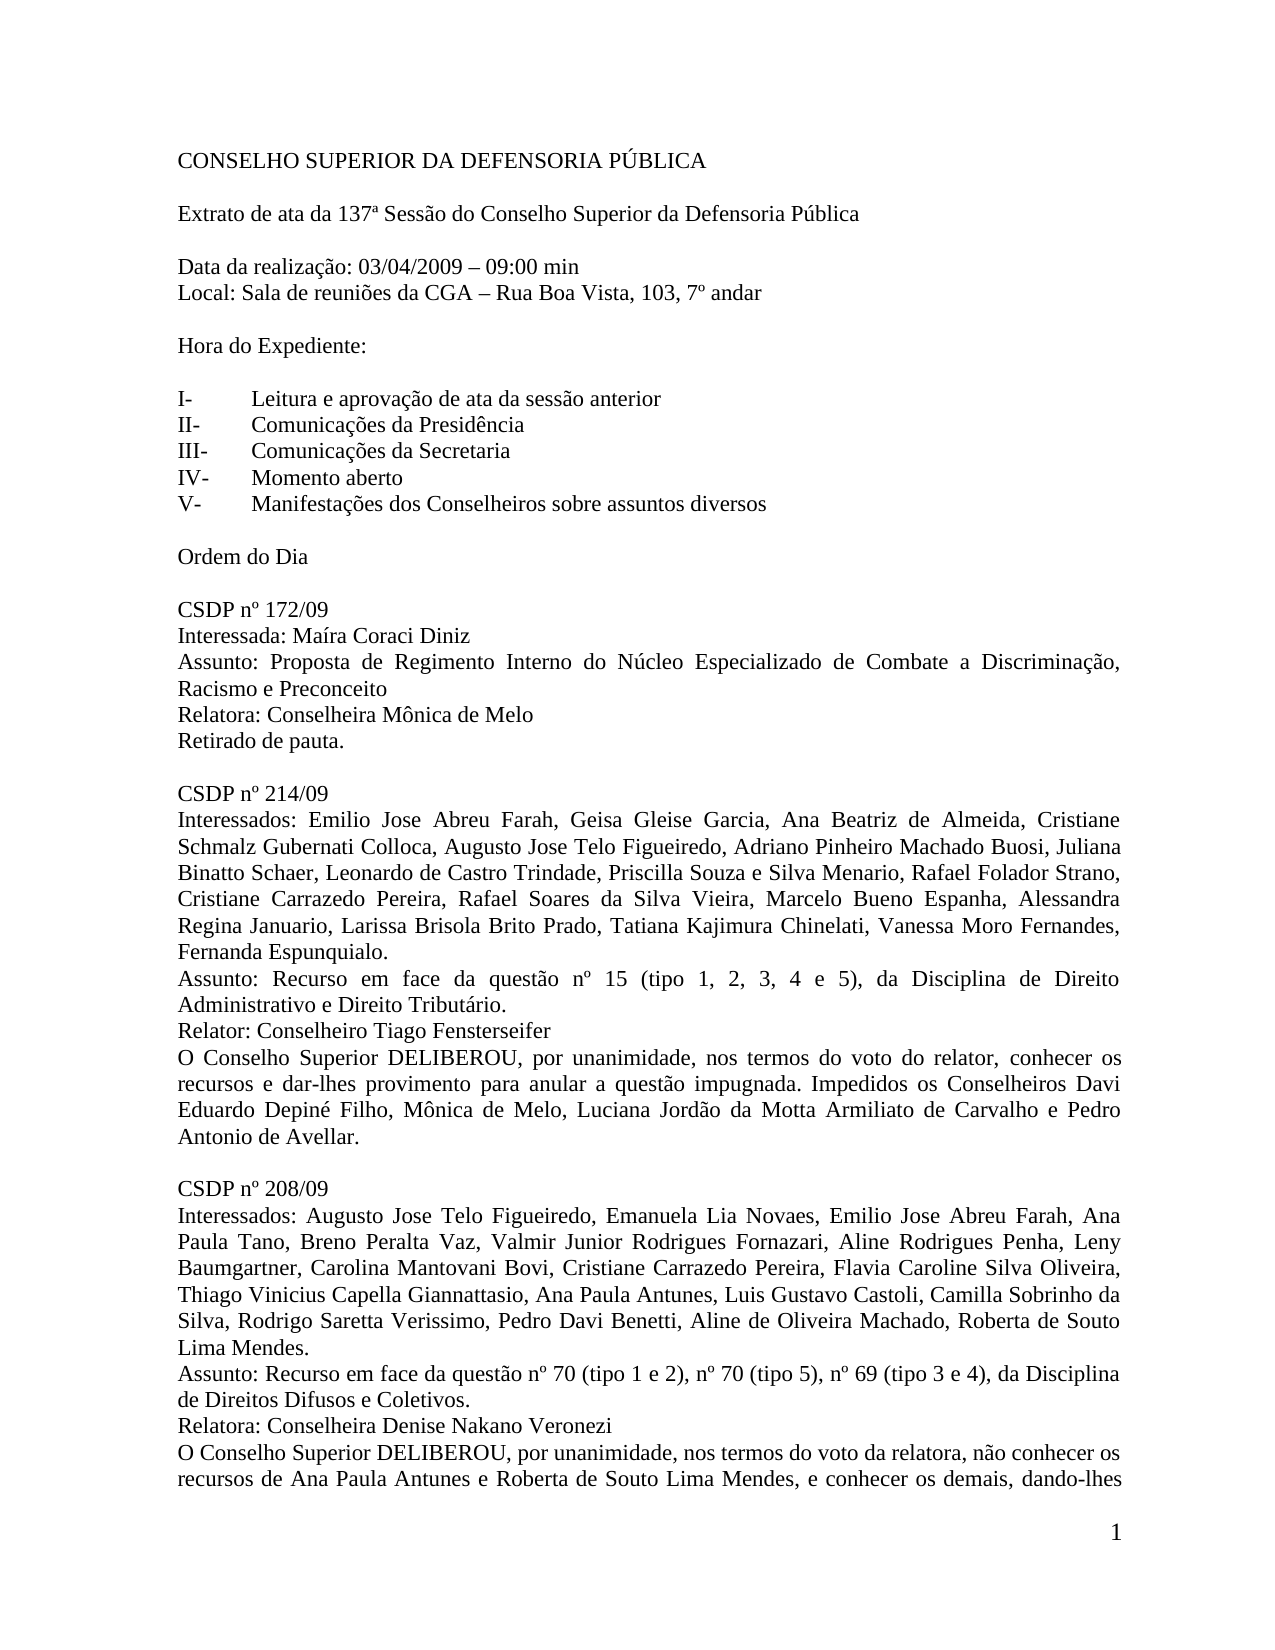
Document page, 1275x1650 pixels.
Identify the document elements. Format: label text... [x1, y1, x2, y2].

text CSDP nº 214/09 [177, 780, 1122, 806]
text Interessados: Augusto Jose Telo Figueiredo, Emanuela Lia Novaes, Emilio Jose Abreu Farah, Ana Paula Tano, Breno Peralta Vaz, Valmir Junior Rodrigues Fornazari, Aline Rodrigues Penha, Leny Baumgartner, Carolina Mantovani Bovi, Cristiane Carrazedo Pereira, Flavia Caroline Silva Oliveira, Thiago Vinicius Capella Giannattasio, Ana Paula Antunes, Luis Gustavo Castoli, Camilla Sobrinho da Silva, Rodrigo Saretta Verissimo, Pedro Davi Benetti, Aline de Oliveira Machado, Roberta de Souto Lima Mendes. [177, 1202, 1122, 1360]
text Interessados: Emilio Jose Abreu Farah, Geisa Gleise Garcia, Ana Beatriz de Almeida, Cristiane Schmalz Gubernati Colloca, Augusto Jose Telo Figueiredo, Adriano Pinheiro Machado Buosi, Juliana Binatto Schaer, Leonardo de Castro Trindade, Priscilla Souza e Silva Menario, Rafael Folador Strano, Cristiane Carrazedo Pereira, Rafael Soares da Silva Vieira, Marcelo Bueno Espanha, Alessandra Regina Januario, Larissa Brisola Brito Prado, Tatiana Kajimura Chinelati, Vanessa Moro Fernandes, Fernanda Espunquialo. [177, 806, 1122, 964]
text Hora do Expediente: [177, 332, 1122, 358]
text Interessada: Maíra Coraci Diniz [177, 622, 1122, 648]
text O Conselho Superior DELIBEROU, por unanimidade, nos termos do voto do relator, conhecer os recursos e dar-lhes provimento para anular a questão impugnada. Impedidos os Conselheiros Davi Eduardo Depiné Filho, Mônica de Melo, Luciana Jordão da Motta Armiliato de Carvalho e Pedro Antonio de Avellar. [177, 1044, 1122, 1149]
text Local: Sala de reuniões da CGA – Rua Boa Vista, 103, 7º andar [177, 279, 1122, 306]
list Comunicações da Presidência [177, 411, 1122, 437]
list Manifestações dos Conselheiros sobre assuntos diversos [177, 490, 1122, 517]
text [177, 1439, 1122, 1492]
text CSDP nº 172/09 [177, 596, 1122, 622]
text Data da realização: 03/04/2009 – 09:00 min [177, 253, 1122, 279]
text CONSELHO SUPERIOR DA DEFENSORIA PÚBLICA [177, 148, 1122, 174]
text Relator: Conselheiro Tiago Fensterseifer [177, 1017, 1122, 1044]
text Assunto: Proposta de Regimento Interno do Núcleo Especializado de Combate a Discriminação, Racismo e Preconceito [177, 648, 1122, 701]
text Relatora: Conselheira Denise Nakano Veronezi [177, 1413, 1122, 1439]
list Comunicações da Secretaria [177, 437, 1122, 464]
list Momento aberto [177, 464, 1122, 490]
text CSDP nº 208/09 [177, 1175, 1122, 1202]
text Relatora: Conselheira Mônica de Melo [177, 701, 1122, 727]
text Assunto: Recurso em face da questão nº 70 (tipo 1 e 2), nº 70 (tipo 5), nº 69 (tipo 3 e 4), da Disciplina de Direitos Difusos e Coletivos. [177, 1360, 1122, 1413]
list Leitura e aprovação de ata da sessão anterior [177, 385, 1122, 411]
text Extrato de ata da 137ª Sessão do Conselho Superior da Defensoria Pública [177, 200, 1122, 227]
text Retirado de pauta. [177, 727, 1122, 754]
text Assunto: Recurso em face da questão nº 15 (tipo 1, 2, 3, 4 e 5), da Disciplina de Direito Administrativo e Direito Tributário. [177, 964, 1122, 1017]
text Ordem do Dia [177, 543, 1122, 569]
